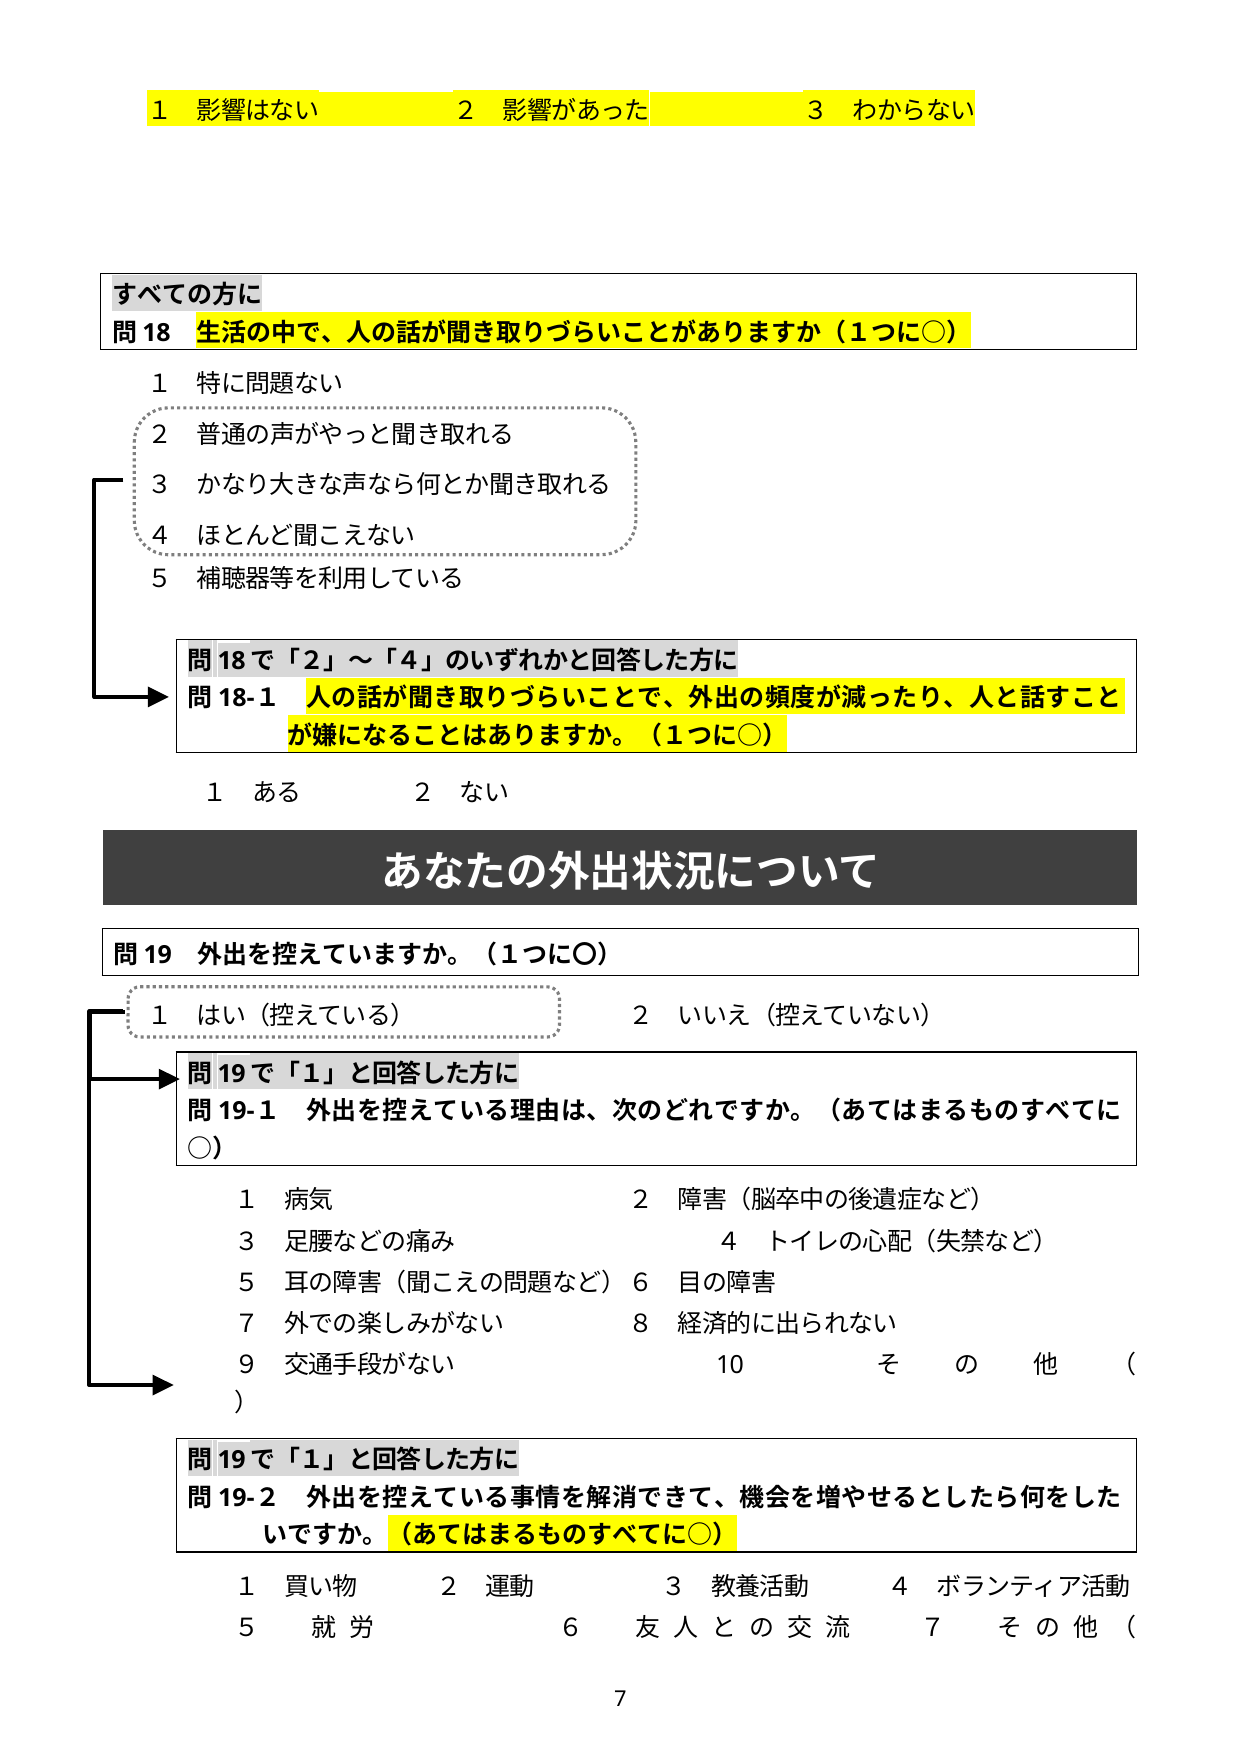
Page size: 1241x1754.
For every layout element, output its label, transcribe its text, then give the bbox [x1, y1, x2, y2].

text ２ 普通の声がやっと聞き取れる [103, 414, 1137, 451]
text １ 影響はない ２ 影響があった ３ わからない [147, 89, 1137, 127]
text ７ 外での楽しみがない ８ 経済的に出られない [234, 1303, 1137, 1340]
text ９ 交通手段がない 10 その他（ ） [234, 1344, 1137, 1419]
table_header 問19で「１」と回答した方に 問19-１ 外出を控えている理由は、次のどれですか。（あてはまるものすべてに○） [177, 1053, 1136, 1165]
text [234, 1607, 1137, 1644]
text ４ ほとんど聞こえない [147, 515, 1137, 552]
text ３ かなり大きな声なら何とか聞き取れる [147, 464, 1137, 502]
text １ ある ２ ない [191, 772, 1137, 809]
text １ はい（控えている） ２ いいえ（控えていない） [147, 995, 1137, 1033]
text ５ 補聴器等を利用している [147, 558, 1137, 596]
table_header 問19で「１」と回答した方に 問19-２ 外出を控えている事情を解消できて、機会を増やせるとしたら何をしたいですか。（あてはまるものすべてに○） [177, 1439, 1136, 1551]
table_header 問19 外出を控えていますか。（１つに〇） [103, 929, 1138, 975]
text ５ 耳の障害（聞こえの問題など） ６ 目の障害 [234, 1262, 1137, 1299]
table_header 問18で「２」～「４」のいずれかと回答した方に 問18-１ 人の話が聞き取りづらいことで、外出の頻度が減ったり、人と話すことが嫌になることはありますか。（１つに○） [177, 640, 1136, 752]
text あなたの外出状況について [103, 830, 1137, 905]
text １ 買い物 ２ 運動 ３ 教養活動 ４ ボランティア活動 [234, 1566, 1137, 1603]
text １ 特に問題ない [147, 363, 1137, 401]
table_header すべての方に 問18 生活の中で、人の話が聞き取りづらいことがありますか（１つに○） [101, 274, 1136, 349]
text １ 病気 ２ 障害（脳卒中の後遺症など） [234, 1179, 1137, 1217]
text ３ 足腰などの痛み ４ トイレの心配（失禁など） [234, 1220, 1137, 1258]
